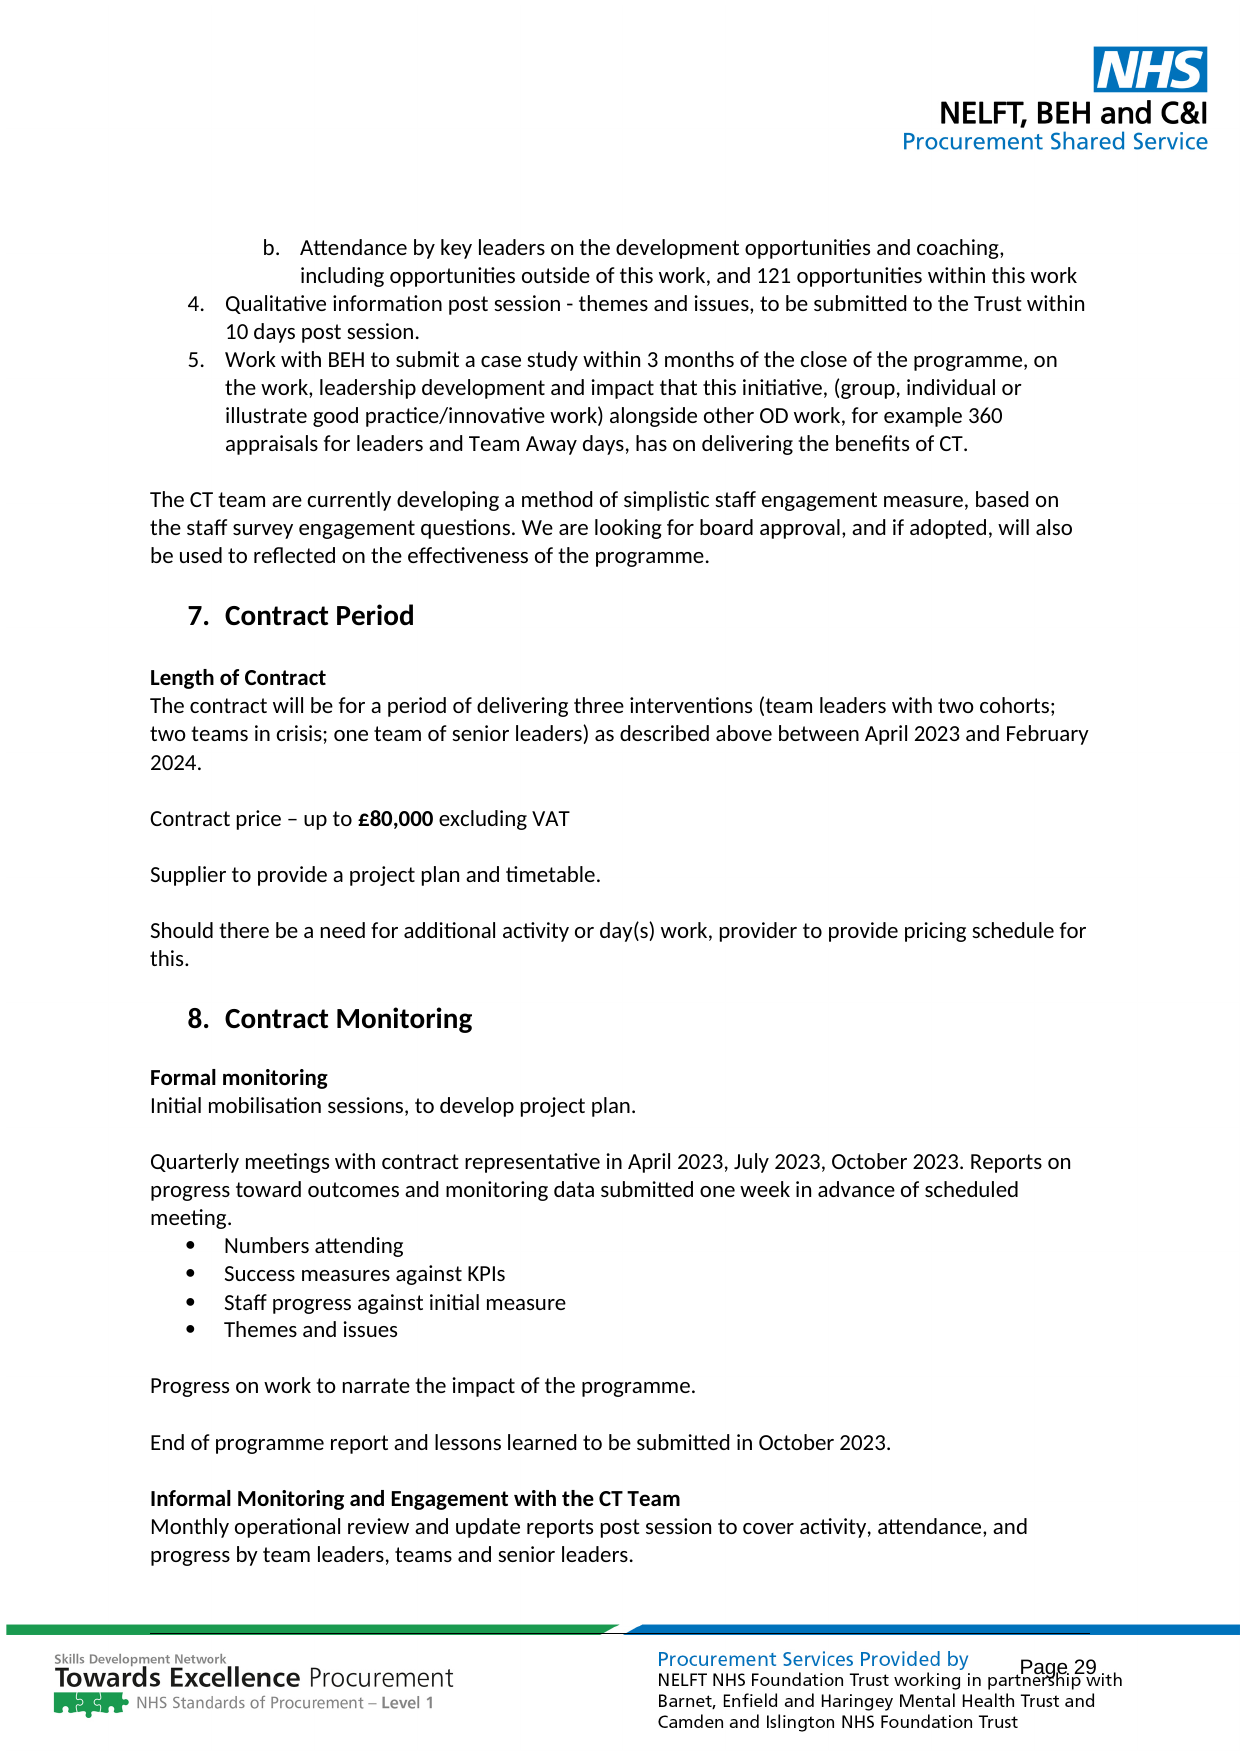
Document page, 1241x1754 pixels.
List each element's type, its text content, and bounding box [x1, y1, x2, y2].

list Qualitative information post session - themes and issues, to be submitted to the Trust within 10 days post session. [187, 289, 1090, 345]
list Quarterly meetings with contract representative in April 2023, July 2023, October 2023. Reports on progress toward outcomes and monitoring data submitted one week in advance of scheduled meeting. [150, 1147, 1090, 1232]
list Work with BEH to submit a case study within 3 months of the close of the programme, on the work, leadership development and impact that this initiative, (group, individual or illustrate good practice/innovative work) alongside other OD work, for example 360 appraisals for leaders and Team Away days, has on delivering the benefits of CT. [187, 345, 1090, 457]
list Success measures against KPIs [186, 1259, 1090, 1288]
list Formal monitoring [150, 1063, 1090, 1091]
list Staff progress against initial measure [186, 1288, 1090, 1316]
text Length of Contract [150, 663, 1090, 692]
list Contract Period [187, 597, 1090, 633]
list Attendance by key leaders on the development opportunities and coaching, including opportunities outside of this work, and 121 opportunities within this work [262, 233, 1090, 289]
list Numbers attending [186, 1232, 1090, 1259]
text The contract will be for a period of delivering three interventions (team leaders with two cohorts; two teams in crisis; one team of senior leaders) as described above between April 2023 and February 2024. [150, 692, 1090, 776]
text Supplier to provide a project plan and timetable. [150, 860, 1090, 888]
list Monthly operational review and update reports post session to cover activity, attendance, and progress by team leaders, teams and senior leaders. [150, 1512, 1090, 1568]
list Themes and issues [186, 1316, 1090, 1344]
list Informal Monitoring and Engagement with the CT Team [150, 1484, 1090, 1512]
text The CT team are currently developing a method of simplistic staff engagement measure, based on the staff survey engagement questions. We are looking for board approval, and if adopted, will also be used to reflected on the effectiveness of the programme. [150, 485, 1090, 569]
text Should there be a need for additional activity or day(s) work, provider to provide pricing schedule for this. [150, 916, 1090, 972]
list Progress on work to narrate the impact of the programme. [150, 1372, 1090, 1400]
list Initial mobilisation sessions, to develop project plan. [150, 1091, 1090, 1119]
list Contract Monitoring [187, 1000, 1090, 1035]
text Contract price – up to £80,000 excluding VAT [150, 804, 1090, 832]
picture [6, 5, 1240, 1751]
text End of programme report and lessons learned to be submitted in October 2023. [150, 1428, 1090, 1456]
